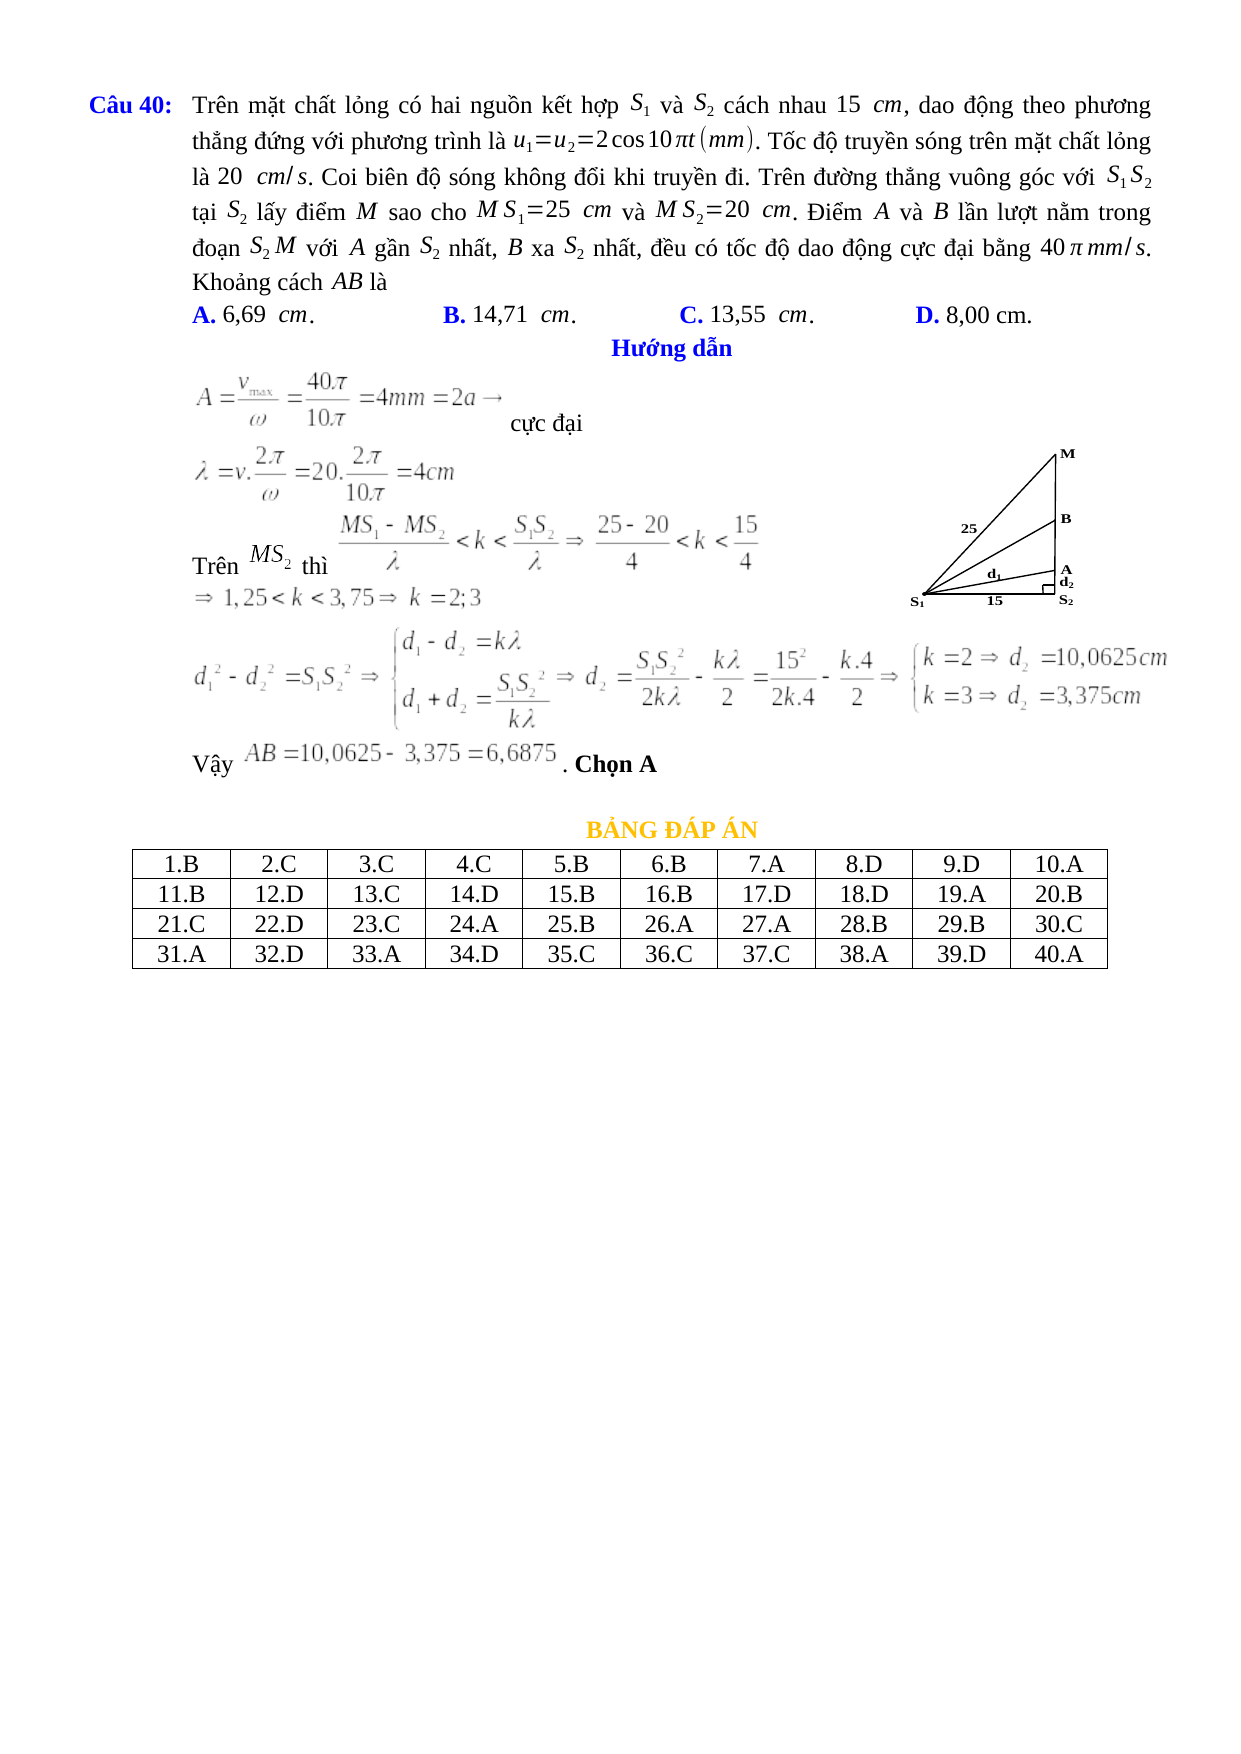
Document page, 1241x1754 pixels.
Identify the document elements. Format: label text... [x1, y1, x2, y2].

table_cell 14.D [426, 879, 522, 908]
text Hướng dẫn [192, 333, 1152, 362]
text BẢNG ĐÁP ÁN [192, 816, 1152, 844]
table_header 10.A [1011, 850, 1107, 878]
text A. . B. . C. . D. 8,00 cm. [192, 300, 1152, 329]
table_cell 26.A [621, 909, 717, 938]
table_cell 28.B [816, 909, 912, 938]
text Trên thì [192, 510, 1001, 580]
table_cell 35.C [523, 939, 620, 968]
table_header 2.C [231, 850, 327, 878]
table_cell 27.A [718, 909, 815, 938]
table_header 7.A [718, 850, 815, 878]
table_cell 32.D [231, 939, 327, 968]
text Trên thì [1056, 510, 1152, 580]
table_cell 39.D [913, 939, 1010, 968]
table_cell 13.C [328, 879, 425, 908]
table_cell 31.A [133, 939, 230, 968]
table_cell 33.A [328, 939, 425, 968]
table_header 1.B [133, 850, 230, 878]
table_cell 29.B [913, 909, 1010, 938]
table_header 4.C [426, 850, 522, 878]
table_cell 15.B [523, 879, 620, 908]
table_cell 19.A [913, 879, 1010, 908]
table_cell 23.C [328, 909, 425, 938]
table_cell 22.D [231, 909, 327, 938]
table_cell 36.C [621, 939, 717, 968]
table_cell 24.A [426, 909, 522, 938]
table_cell 20.B [1011, 879, 1107, 908]
table_cell 30.C [1011, 909, 1107, 938]
table_cell 12.D [231, 879, 327, 908]
table_header 9.D [913, 850, 1010, 878]
table_cell 38.A [816, 939, 912, 968]
table_cell 17.D [718, 879, 815, 908]
table_cell 21.C [133, 909, 230, 938]
table_header 3.C [328, 850, 425, 878]
table_cell 25.B [523, 909, 620, 938]
text Vậy . Chọn A [192, 740, 1152, 778]
table_cell 11.B [133, 879, 230, 908]
table_header 6.B [621, 850, 717, 878]
table_cell 37.C [718, 939, 815, 968]
text cực đại [192, 366, 1152, 436]
table_cell 40.A [1011, 939, 1107, 968]
text Trên thì [940, 510, 1054, 580]
table_cell 34.D [426, 939, 522, 968]
table_cell 16.B [621, 879, 717, 908]
table_header 8.D [816, 850, 912, 878]
table_header 5.B [523, 850, 620, 878]
table_cell 18.D [816, 879, 912, 908]
text Câu 40: Trên mặt chất lỏng có hai nguồn kết hợp và cách nhau , dao động theo phương thẳng đứng với phương trình là . Tốc độ truyền sóng trên mặt chất lỏng là . Coi biên độ sóng không đổi khi truyền đi. Trên đường thẳng vuông góc với tại lấy điểm sao cho và . Điểm và lần lượt nằm trong đoạn với gần nhất, xa nhất, đều có tốc độ dao động cực đại bằng . Khoảng cách là [88, 88, 1152, 296]
